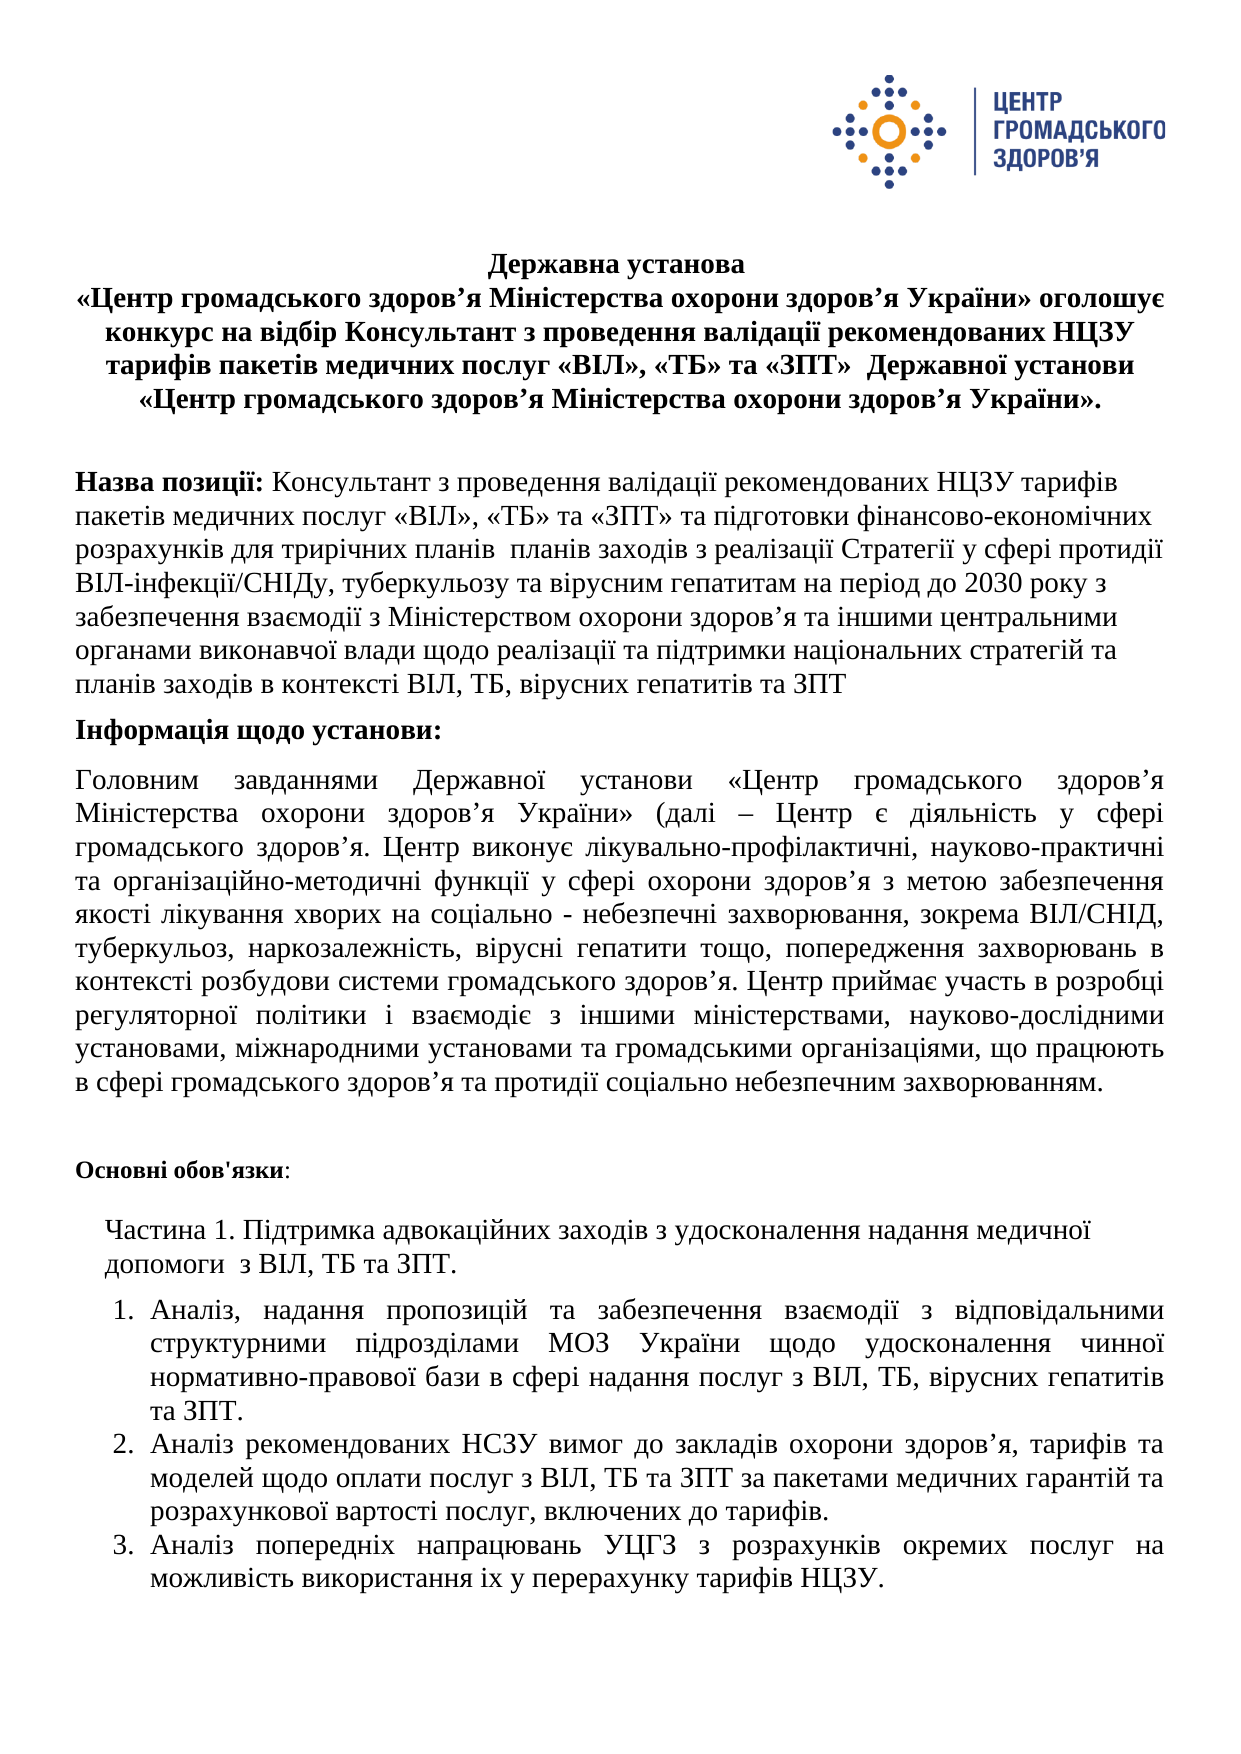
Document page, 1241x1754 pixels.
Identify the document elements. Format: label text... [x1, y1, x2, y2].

text Частина 1. Підтримка адвокаційних заходів з удосконалення надання медичної допомоги з ВІЛ, ТБ та ЗПТ. [104, 1212, 1165, 1279]
text Головним завданнями Державної установи «Центр громадського здоров’я Міністерства охорони здоров’я України» (далі – Центр є діяльність у сфері громадського здоров’я. Центр виконує лікувально-профілактичні, науково-практичні та організаційно-методичні функції у сфері охорони здоров’я з метою забезпечення якості лікування хворих на соціально - небезпечні захворювання, зокрема ВІЛ/СНІД, туберкульоз, наркозалежність, вірусні гепатити тощо, попередження захворювань в контексті розбудови системи громадського здоров’я. Центр приймає участь в розробці регуляторної політики і взаємодіє з іншими міністерствами, науково-дослідними установами, міжнародними установами та громадськими організаціями, що працюють в сфері громадського здоров’я та протидії соціально небезпечним захворюванням. [75, 762, 1165, 1097]
list Аналіз рекомендованих НСЗУ вимог до закладів охорони здоров’я, тарифів та моделей щодо оплати послуг з ВІЛ, ТБ та ЗПТ за пакетами медичних гарантій та розрахункової вартості послуг, включених до тарифів. [112, 1426, 1165, 1527]
text Основні обов'язки: [75, 1155, 1165, 1184]
list Аналіз, надання пропозицій та забезпечення взаємодії з відповідальними структурними підрозділами МОЗ України щодо удосконалення чинної нормативно-правової бази в сфері надання послуг з ВІЛ, ТБ, вірусних гепатитів та ЗПТ. [112, 1292, 1165, 1426]
text Державна установа «Центр громадського здоров’я Міністерства охорони здоров’я України» оголошує конкурс на відбір Консультант з проведення валідації рекомендованих НЦЗУ тарифів пакетів медичних послуг «ВІЛ», «ТБ» та «ЗПТ» Державної установи «Центр громадського здоров’я Міністерства охорони здоров’я України». [75, 247, 1165, 414]
text Назва позиції: Консультант з проведення валідації рекомендованих НЦЗУ тарифів пакетів медичних послуг «ВІЛ», «ТБ» та «ЗПТ» та підготовки фінансово-економічних розрахунків для трирічних планів планів заходів з реалізації Стратегії у сфері протидії ВІЛ-інфекції/СНІДу, туберкульозу та вірусним гепатитам на період до 2030 року з забезпечення взаємодії з Міністерством охорони здоров’я та іншими центральними органами виконавчої влади щодо реалізації та підтримки національних стратегій та планів заходів в контексті ВІЛ, ТБ, вірусних гепатитів та ЗПТ [75, 464, 1165, 699]
text Інформація щодо установи: [75, 712, 1165, 745]
picture [832, 75, 1166, 189]
list Аналіз попередніх напрацювань УЦГЗ з розрахунків окремих послуг на можливість використання іх у перерахунку тарифів НЦЗУ. [112, 1527, 1165, 1594]
